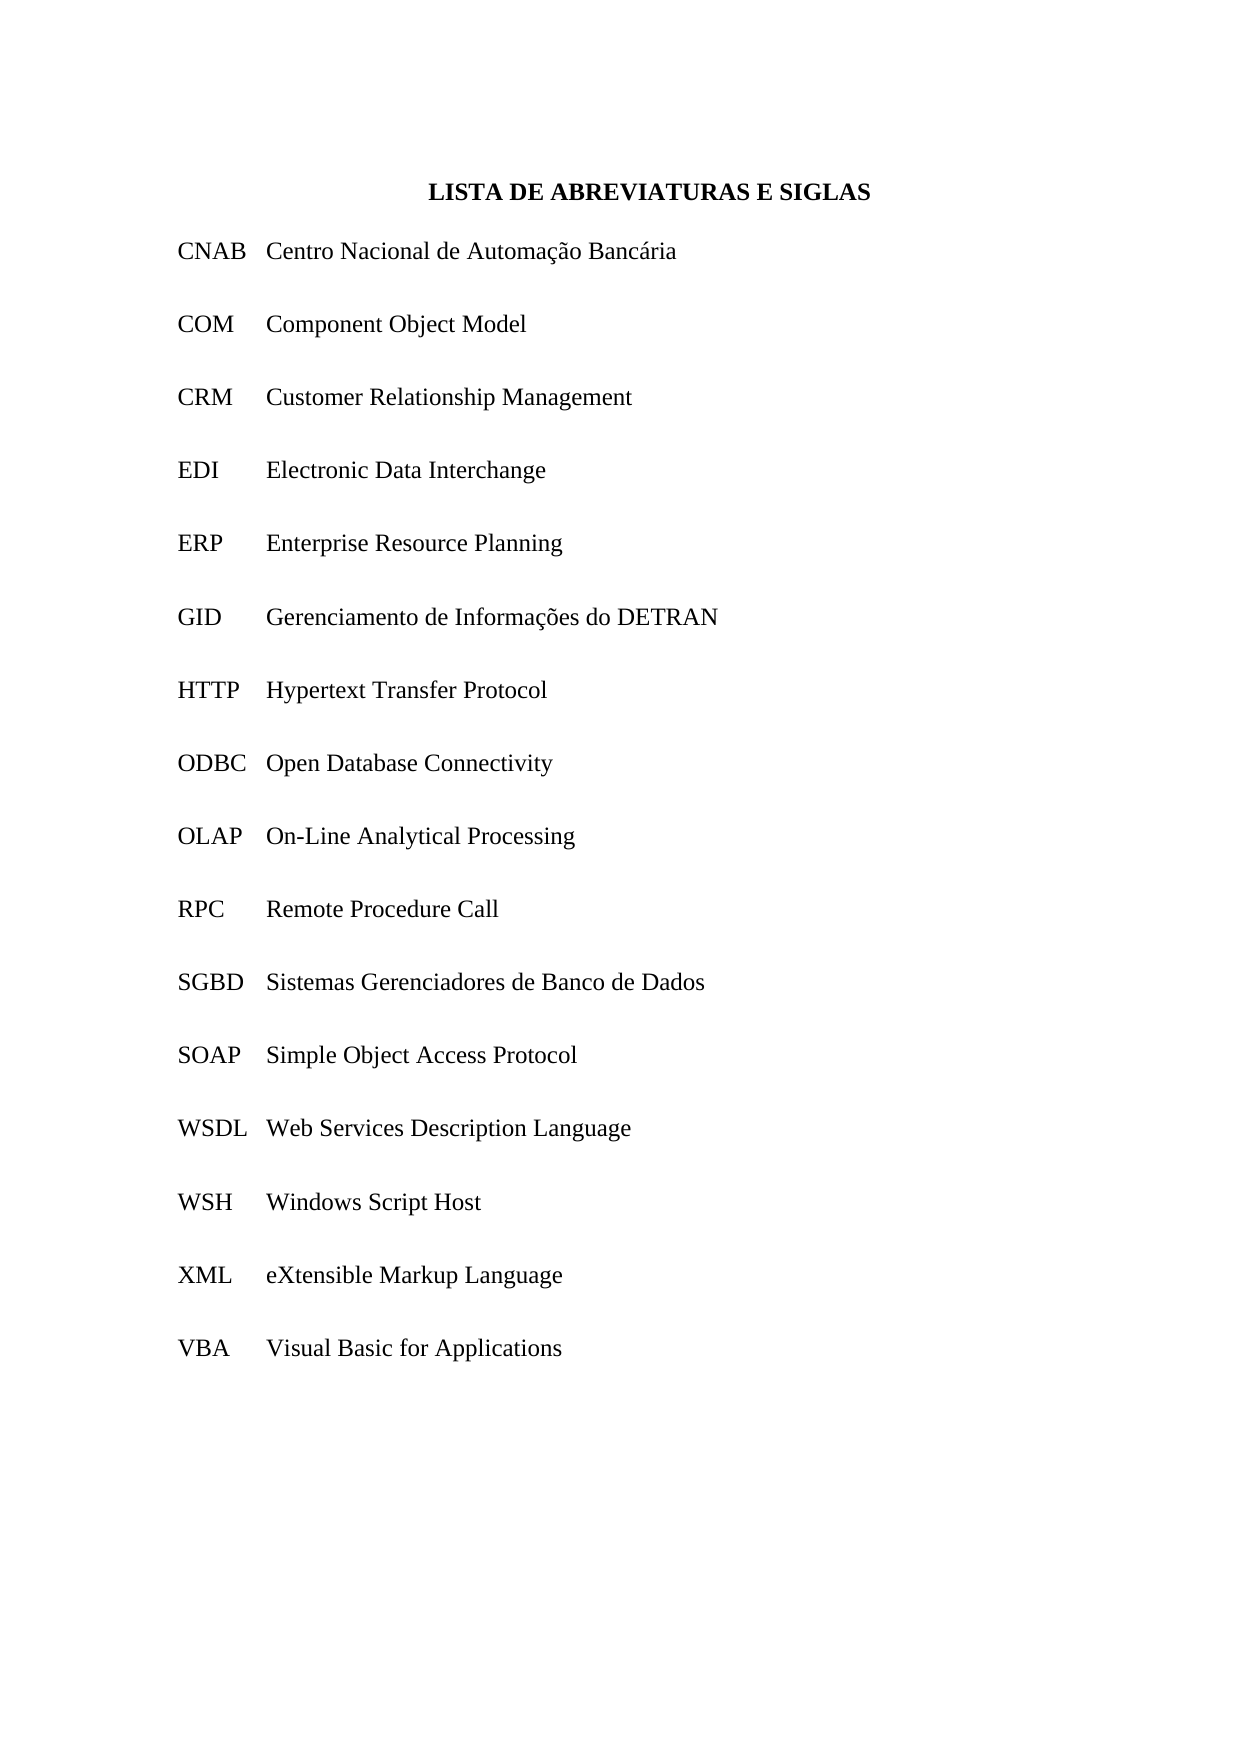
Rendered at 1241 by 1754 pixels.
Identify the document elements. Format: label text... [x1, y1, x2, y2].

text XML eXtensible Markup Language [177, 1260, 1122, 1288]
text Lista de Abreviaturas e Siglas [177, 177, 1122, 206]
text RPC Remote Procedure Call [177, 894, 1122, 923]
text VBA Visual Basic for Applications [177, 1333, 1122, 1362]
text WSH Windows Script Host [177, 1187, 1122, 1215]
text GID Gerenciamento de Informações do DETRAN [177, 602, 1122, 630]
text COM Component Object Model [177, 309, 1122, 338]
text ODBC Open Database Connectivity [177, 748, 1122, 777]
text SOAP Simple Object Access Protocol [177, 1040, 1122, 1069]
text SGBD Sistemas Gerenciadores de Banco de Dados [177, 967, 1122, 996]
text CRM Customer Relationship Management [177, 382, 1122, 411]
text EDI Electronic Data Interchange [177, 455, 1122, 484]
text CNAB Centro Nacional de Automação Bancária [177, 236, 1122, 265]
text ERP Enterprise Resource Planning [177, 528, 1122, 557]
text OLAP On-Line Analytical Processing [177, 821, 1122, 850]
text HTTP Hypertext Transfer Protocol [177, 675, 1122, 703]
text WSDL Web Services Description Language [177, 1113, 1122, 1142]
